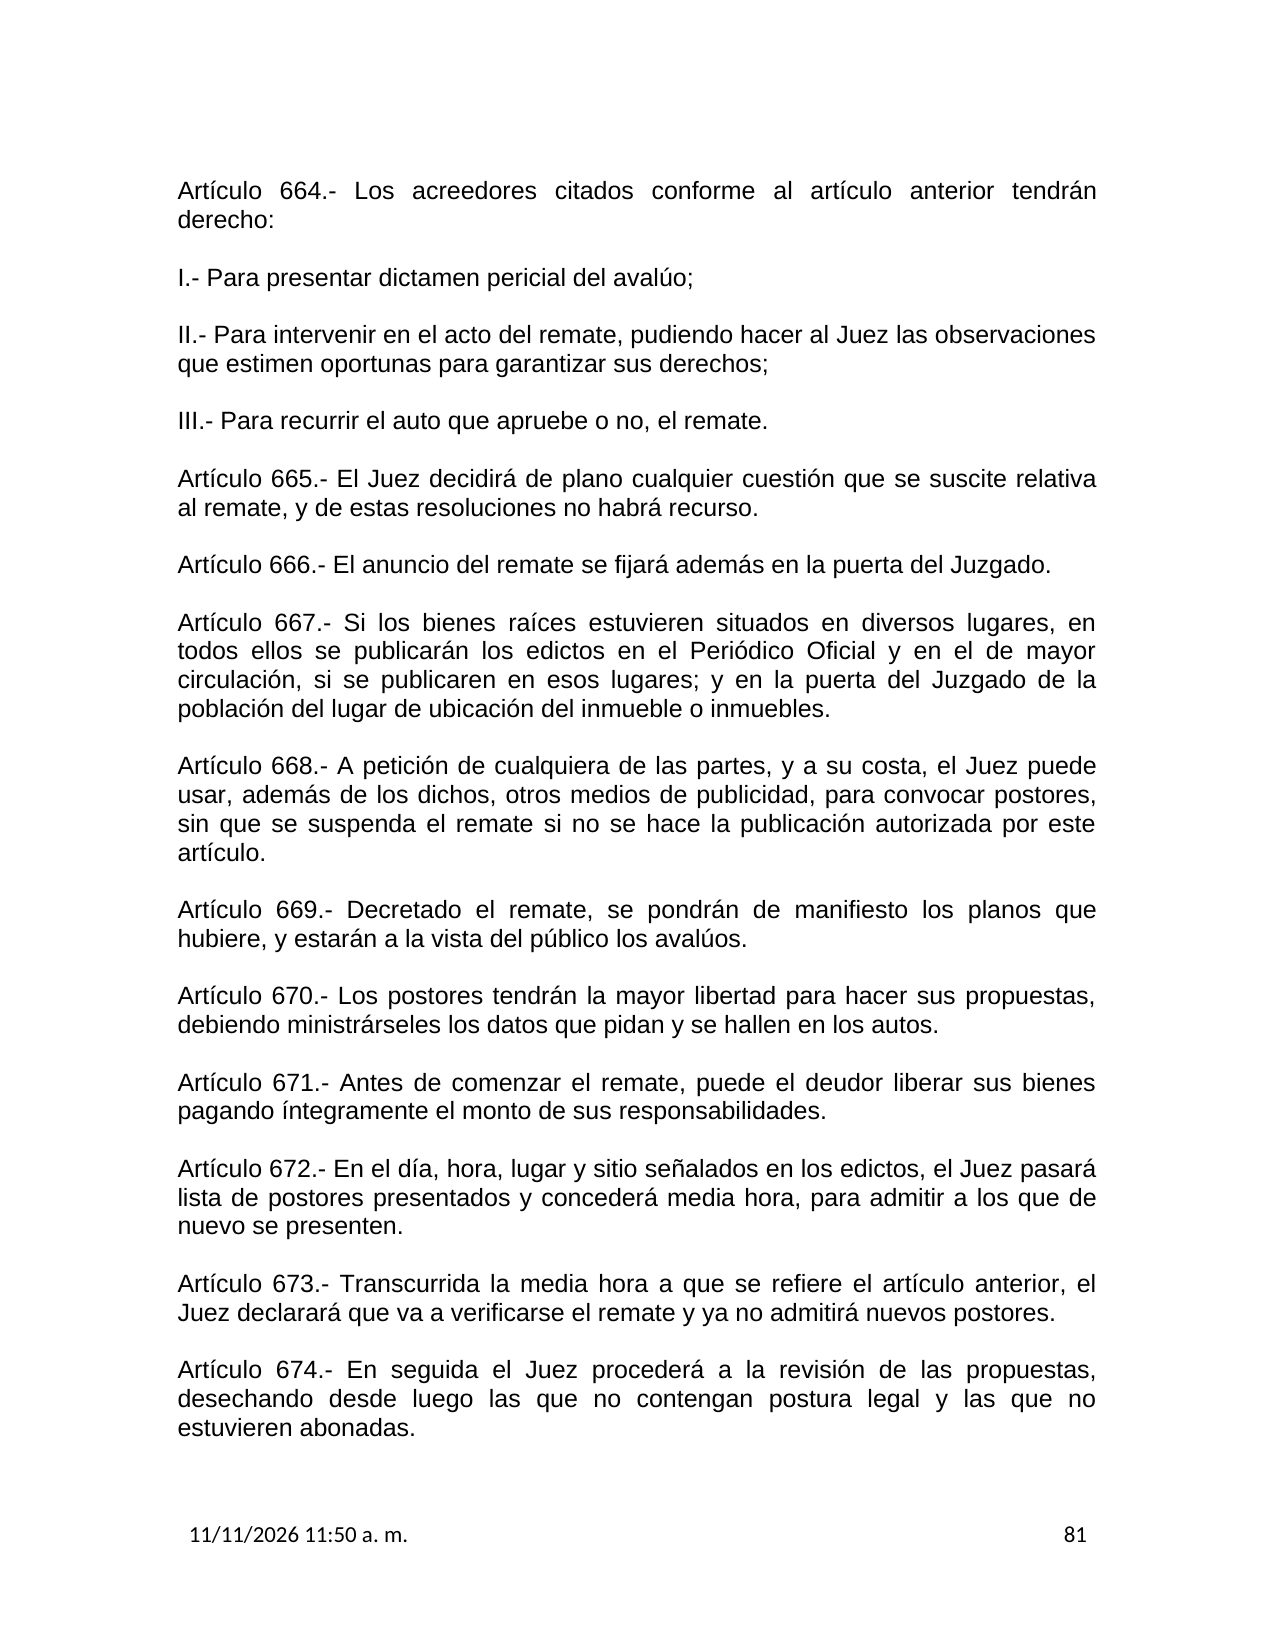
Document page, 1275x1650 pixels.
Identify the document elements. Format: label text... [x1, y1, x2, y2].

text Artículo 669.- Decretado el remate, se pondrán de manifiesto los planos que hubiere, y estarán a la vista del público los avalúos. [177, 895, 1098, 953]
text II.- Para intervenir en el acto del remate, pudiendo hacer al Juez las observaciones que estimen oportunas para garantizar sus derechos; [177, 320, 1098, 378]
text Artículo 668.- A petición de cualquiera de las partes, y a su costa, el Juez puede usar, además de los dichos, otros medios de publicidad, para convocar postores, sin que se suspenda el remate si no se hace la publicación autorizada por este artículo. [177, 751, 1098, 866]
text I.- Para presentar dictamen pericial del avalúo; [177, 263, 1098, 291]
text III.- Para recurrir el auto que apruebe o no, el remate. [177, 406, 1098, 435]
text Artículo 671.- Antes de comenzar el remate, puede el deudor liberar sus bienes pagando íntegramente el monto de sus responsabilidades. [177, 1068, 1098, 1125]
text Artículo 670.- Los postores tendrán la mayor libertad para hacer sus propuestas, debiendo ministrárseles los datos que pidan y se hallen en los autos. [177, 981, 1098, 1039]
text Artículo 673.- Transcurrida la media hora a que se refiere el artículo anterior, el Juez declarará que va a verificarse el remate y ya no admitirá nuevos postores. [177, 1269, 1098, 1326]
text Artículo 664.- Los acreedores citados conforme al artículo anterior tendrán derecho: [177, 176, 1098, 234]
text Artículo 667.- Si los bienes raíces estuvieren situados en diversos lugares, en todos ellos se publicarán los edictos en el Periódico Oficial y en el de mayor circulación, si se publicaren en esos lugares; y en la puerta del Juzgado de la población del lugar de ubicación del inmueble o inmuebles. [177, 608, 1098, 723]
text Artículo 672.- En el día, hora, lugar y sitio señalados en los edictos, el Juez pasará lista de postores presentados y concederá media hora, para admitir a los que de nuevo se presenten. [177, 1154, 1098, 1240]
text Artículo 674.- En seguida el Juez procederá a la revisión de las propuestas, desechando desde luego las que no contengan postura legal y las que no estuvieren abonadas. [177, 1355, 1098, 1441]
text Artículo 665.- El Juez decidirá de plano cualquier cuestión que se suscite relativa al remate, y de estas resoluciones no habrá recurso. [177, 464, 1098, 521]
text Artículo 666.- El anuncio del remate se fijará además en la puerta del Juzgado. [177, 550, 1098, 579]
